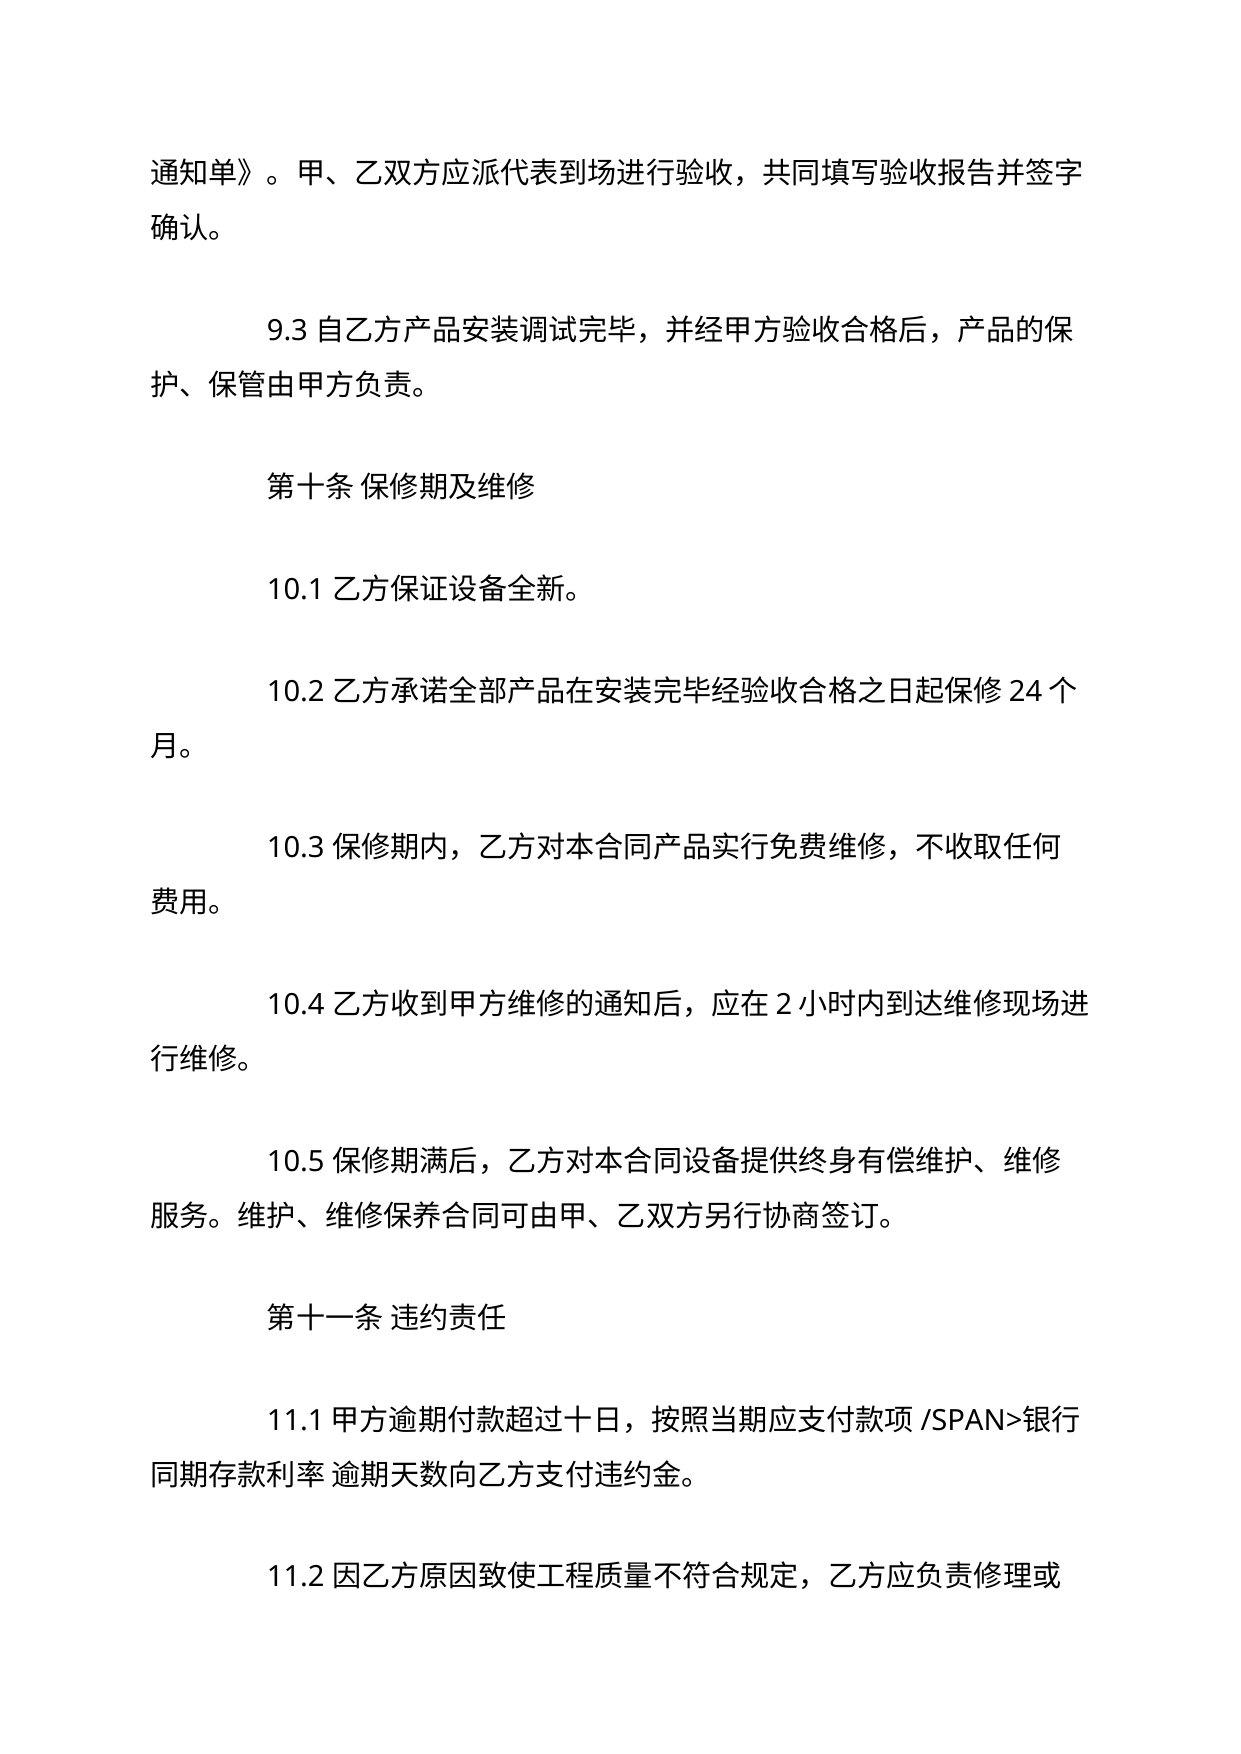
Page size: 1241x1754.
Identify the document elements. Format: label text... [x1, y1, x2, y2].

text 10.2 乙方承诺全部产品在安装完毕经验收合格之日起保修24个月。 [150, 667, 1090, 764]
text 11.1甲方逾期付款超过十日，按照当期应支付款项 /SPAN>银行同期存款利率 逾期天数向乙方支付违约金。 [150, 1396, 1090, 1493]
text 10.5 保修期满后，乙方对本合同设备提供终身有偿维护、维修服务。维护、维修保养合同可由甲、乙双方另行协商签订。 [150, 1137, 1090, 1235]
text 10.3 保修期内，乙方对本合同产品实行免费维修，不收取任何费用。 [150, 824, 1090, 921]
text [150, 1553, 1090, 1595]
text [150, 150, 1090, 247]
text 10.1 乙方保证设备全新。 [150, 565, 1090, 608]
text 第十一条 违约责任 [150, 1294, 1090, 1337]
text 10.4 乙方收到甲方维修的通知后，应在2小时内到达维修现场进行维修。 [150, 981, 1090, 1078]
text 第十条 保修期及维修 [150, 463, 1090, 506]
text 9.3 自乙方产品安装调试完毕，并经甲方验收合格后，产品的保护、保管由甲方负责。 [150, 307, 1090, 404]
